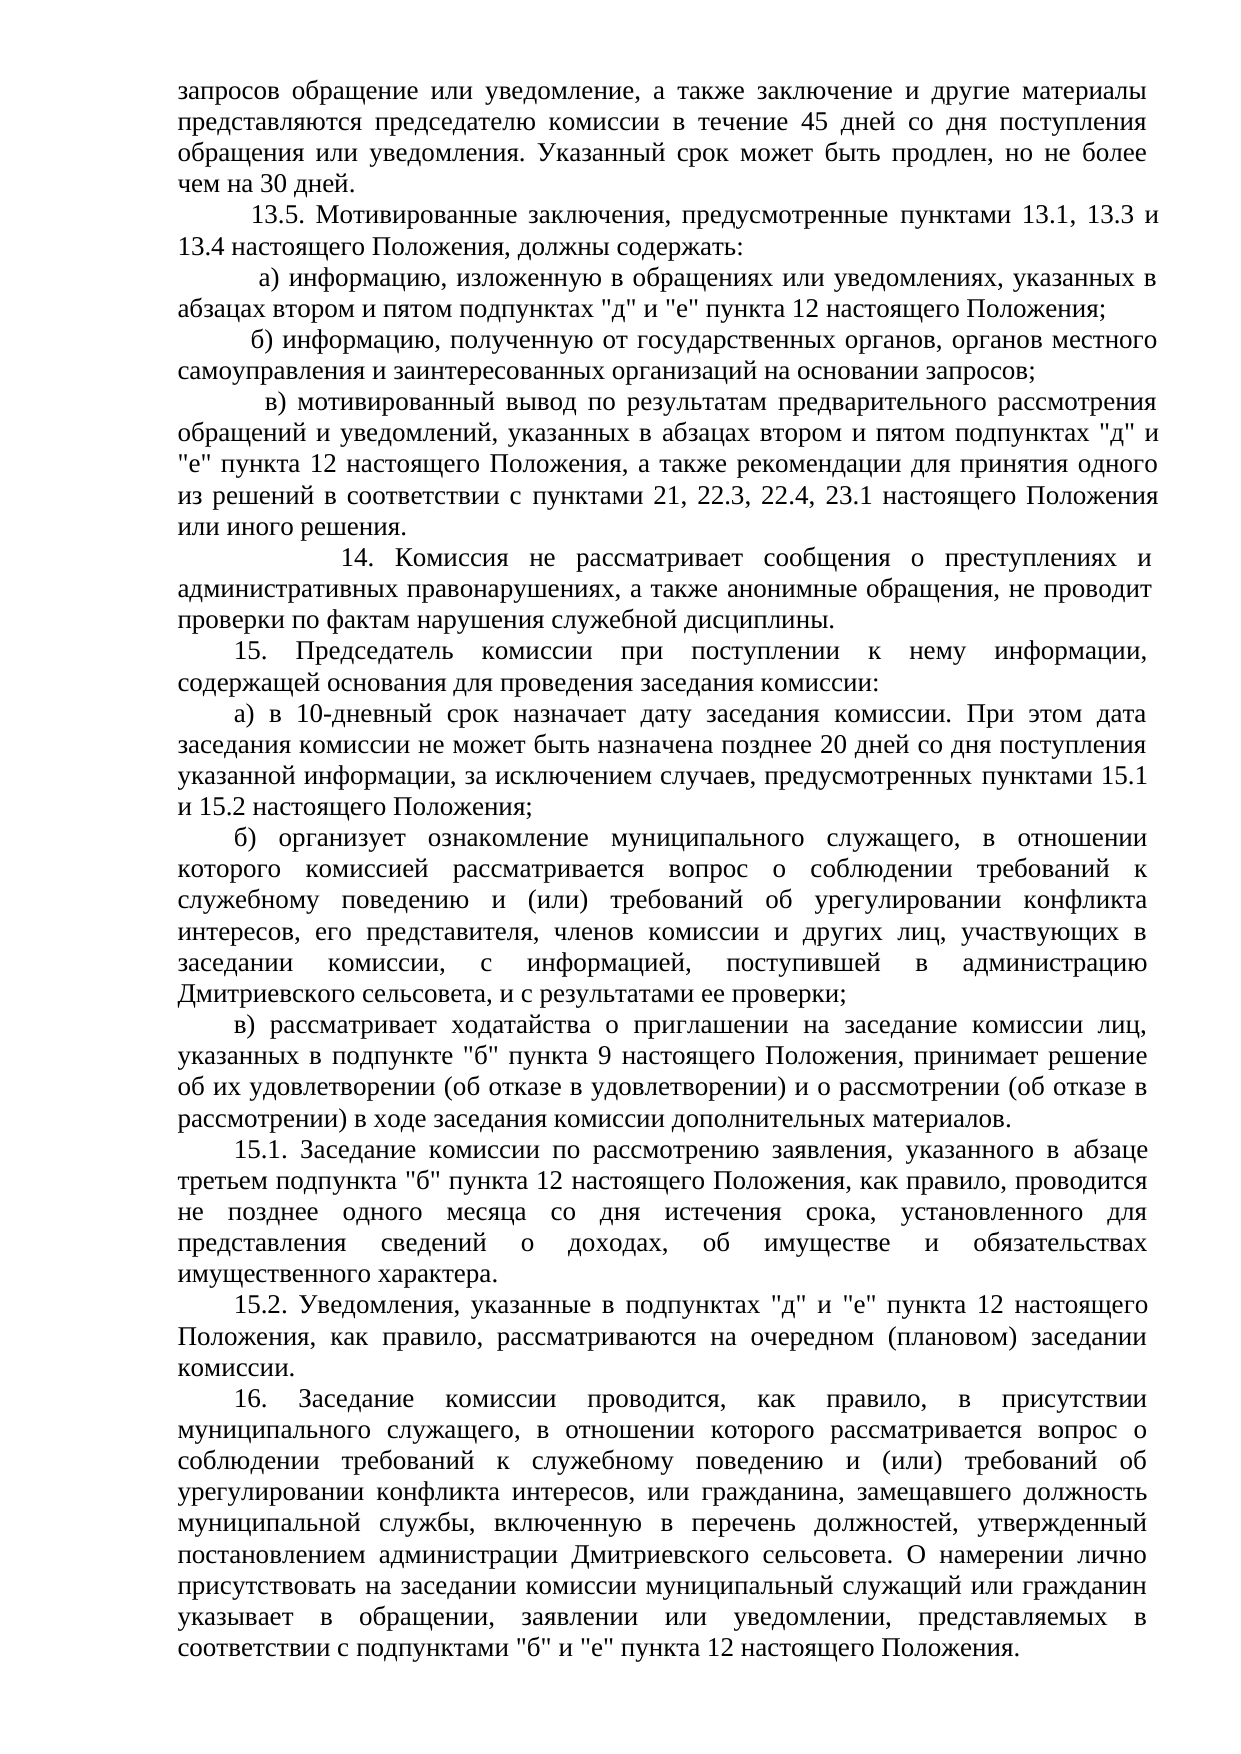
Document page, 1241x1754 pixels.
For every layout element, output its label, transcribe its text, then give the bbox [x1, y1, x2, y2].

text 15.1. Заседание комиссии по рассмотрению заявления, указанного в абзаце третьем подпункта "б" пункта 12 настоящего Положения, как правило, проводится не позднее одного месяца со дня истечения срока, установленного для представления сведений о доходах, об имуществе и обязательствах имущественного характера. [177, 1133, 1148, 1288]
text 15.2. Уведомления, указанные в подпунктах "д" и "е" пункта 12 настоящего Положения, как правило, рассматриваются на очередном (плановом) заседании комиссии. [177, 1288, 1148, 1382]
text в) мотивированный вывод по результатам предварительного рассмотрения обращений и уведомлений, указанных в абзацах втором и пятом подпунктах "д" и "е" пункта 12 настоящего Положения, а также рекомендации для принятия одного из решений в соответствии с пунктами 21, 22.3, 22.4, 23.1 настоящего Положения или иного решения. [177, 385, 1159, 541]
text 13.5. Мотивированные заключения, предусмотренные пунктами 13.1, 13.3 и 13.4 настоящего Положения, должны содержать: [177, 198, 1159, 261]
text а) информацию, изложенную в обращениях или уведомлениях, указанных в абзацах втором и пятом подпунктах "д" и "е" пункта 12 настоящего Положения; [177, 261, 1159, 323]
text а) в 10-дневный срок назначает дату заседания комиссии. При этом дата заседания комиссии не может быть назначена позднее 20 дней со дня поступления указанной информации, за исключением случаев, предусмотренных пунктами 15.1 и 15.2 настоящего Положения; [177, 697, 1148, 821]
text б) информацию, полученную от государственных органов, органов местного самоуправления и заинтересованных организаций на основании запросов; [177, 323, 1159, 385]
text б) организует ознакомление муниципального служащего, в отношении которого комиссией рассматривается вопрос о соблюдении требований к служебному поведению и (или) требований об урегулировании конфликта интересов, его представителя, членов комиссии и других лиц, участвующих в заседании комиссии, с информацией, поступившей в администрацию Дмитриевского сельсовета, и с результатами ее проверки; [177, 821, 1148, 1008]
text 14. Комиссия не рассматривает сообщения о преступлениях и административных правонарушениях, а также анонимные обращения, не проводит проверки по фактам нарушения служебной дисциплины. [177, 541, 1153, 634]
text 15. Председатель комиссии при поступлении к нему информации, содержащей основания для проведения заседания комиссии: [177, 634, 1148, 697]
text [177, 74, 1148, 198]
text в) рассматривает ходатайства о приглашении на заседание комиссии лиц, указанных в подпункте "б" пункта 9 настоящего Положения, принимает решение об их удовлетворении (об отказе в удовлетворении) и о рассмотрении (об отказе в рассмотрении) в ходе заседания комиссии дополнительных материалов. [177, 1008, 1148, 1133]
text 16. Заседание комиссии проводится, как правило, в присутствии муниципального служащего, в отношении которого рассматривается вопрос о соблюдении требований к служебному поведению и (или) требований об урегулировании конфликта интересов, или гражданина, замещавшего должность муниципальной службы, включенную в перечень должностей, утвержденный постановлением администрации Дмитриевского сельсовета. О намерении лично присутствовать на заседании комиссии муниципальный служащий или гражданин указывает в обращении, заявлении или уведомлении, представляемых в соответствии с подпунктами "б" и "е" пункта 12 настоящего Положения. [177, 1382, 1148, 1662]
